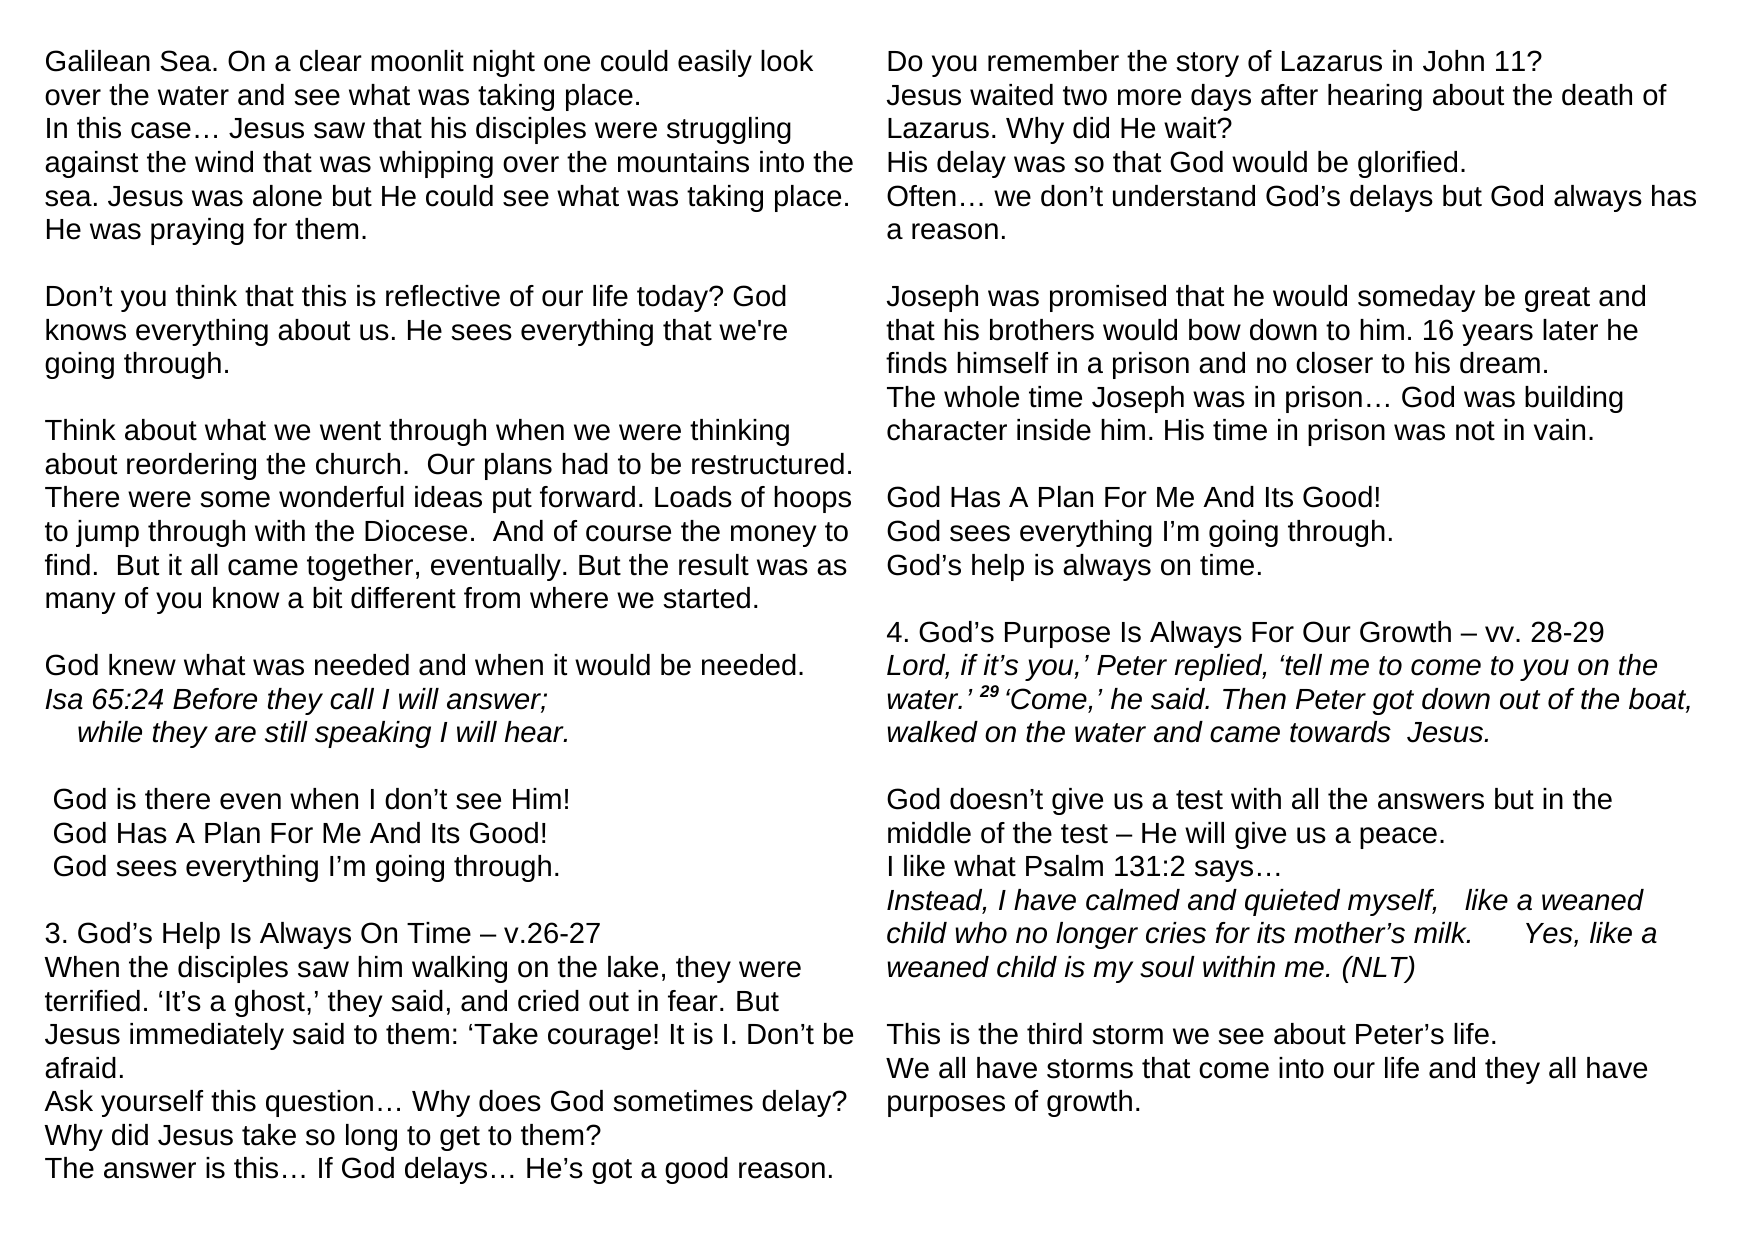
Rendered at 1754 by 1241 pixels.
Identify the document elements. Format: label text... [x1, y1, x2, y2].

text Don’t you think that this is reflective of our life today? God knows everything about us. He sees everything that we're going through. [44, 279, 857, 380]
text When the disciples saw him walking on the lake, they were terrified. ‘It’s a ghost,’ they said, and cried out in fear. But Jesus immediately said to them: ‘Take courage! It is I. Don’t be afraid. [44, 950, 857, 1084]
text This is the third storm we see about Peter’s life. [886, 1017, 1698, 1051]
text 3. God’s Help Is Always On Time – v.26-27 [44, 916, 857, 950]
text Joseph was promised that he would someday be great and that his brothers would bow down to him. 16 years later he finds himself in a prison and no closer to his dream. [886, 279, 1698, 380]
text God’s help is always on time. [886, 547, 1698, 581]
text Lord, if it’s you,’ Peter replied, ‘tell me to come to you on the water.’ 29 ‘Come,’ he said. Then Peter got down out of the boat, walked on the water and came towards Jesus. [886, 648, 1698, 749]
text God doesn’t give us a test with all the answers but in the middle of the test – He will give us a peace. [886, 782, 1698, 849]
text 4. God’s Purpose Is Always For Our Growth – vv. 28-29 [886, 614, 1698, 648]
text Often… we don’t understand God’s delays but God always has a reason. [886, 178, 1698, 246]
text God is there even when I don’t see Him! [44, 782, 857, 816]
text In this case… Jesus saw that his disciples were struggling against the wind that was whipping over the mountains into the sea. Jesus was alone but He could see what was taking place. He was praying for them. [44, 111, 857, 246]
text I like what Psalm 131:2 says… [886, 849, 1698, 883]
text Think about what we went through when we were thinking about reordering the church. Our plans had to be restructured. There were some wonderful ideas put forward. Loads of hoops to jump through with the Diocese. And of course the money to find. But it all came together, eventually. But the result was as many of you know a bit different from where we started. [44, 413, 857, 614]
text God Has A Plan For Me And Its Good! [44, 816, 857, 849]
text Isa 65:24 Before they call I will answer; while they are still speaking I will hear. [44, 682, 857, 749]
text Jesus waited two more days after hearing about the death of Lazarus. Why did He wait? [886, 78, 1698, 145]
text God knew what was needed and when it would be needed. [44, 648, 857, 682]
text The whole time Joseph was in prison… God was building character inside him. His time in prison was not in vain. [886, 380, 1698, 447]
text Ask yourself this question… Why does God sometimes delay? Why did Jesus take so long to get to them? [44, 1084, 857, 1151]
text God sees everything I’m going through. [44, 849, 857, 883]
text The answer is this… If God delays… He’s got a good reason. [44, 1151, 857, 1185]
text His delay was so that God would be glorified. [886, 145, 1698, 178]
text Instead, I have calmed and quieted myself, like a weaned child who no longer cries for its mother’s milk. Yes, like a weaned child is my soul within me. (NLT) [1333, 883, 1698, 983]
text God sees everything I’m going through. [886, 514, 1698, 547]
text We all have storms that come into our life and they all have purposes of growth. [886, 1051, 1698, 1118]
text Do you remember the story of Lazarus in John 11? [886, 44, 1698, 78]
text God Has A Plan For Me And Its Good! [886, 480, 1698, 514]
